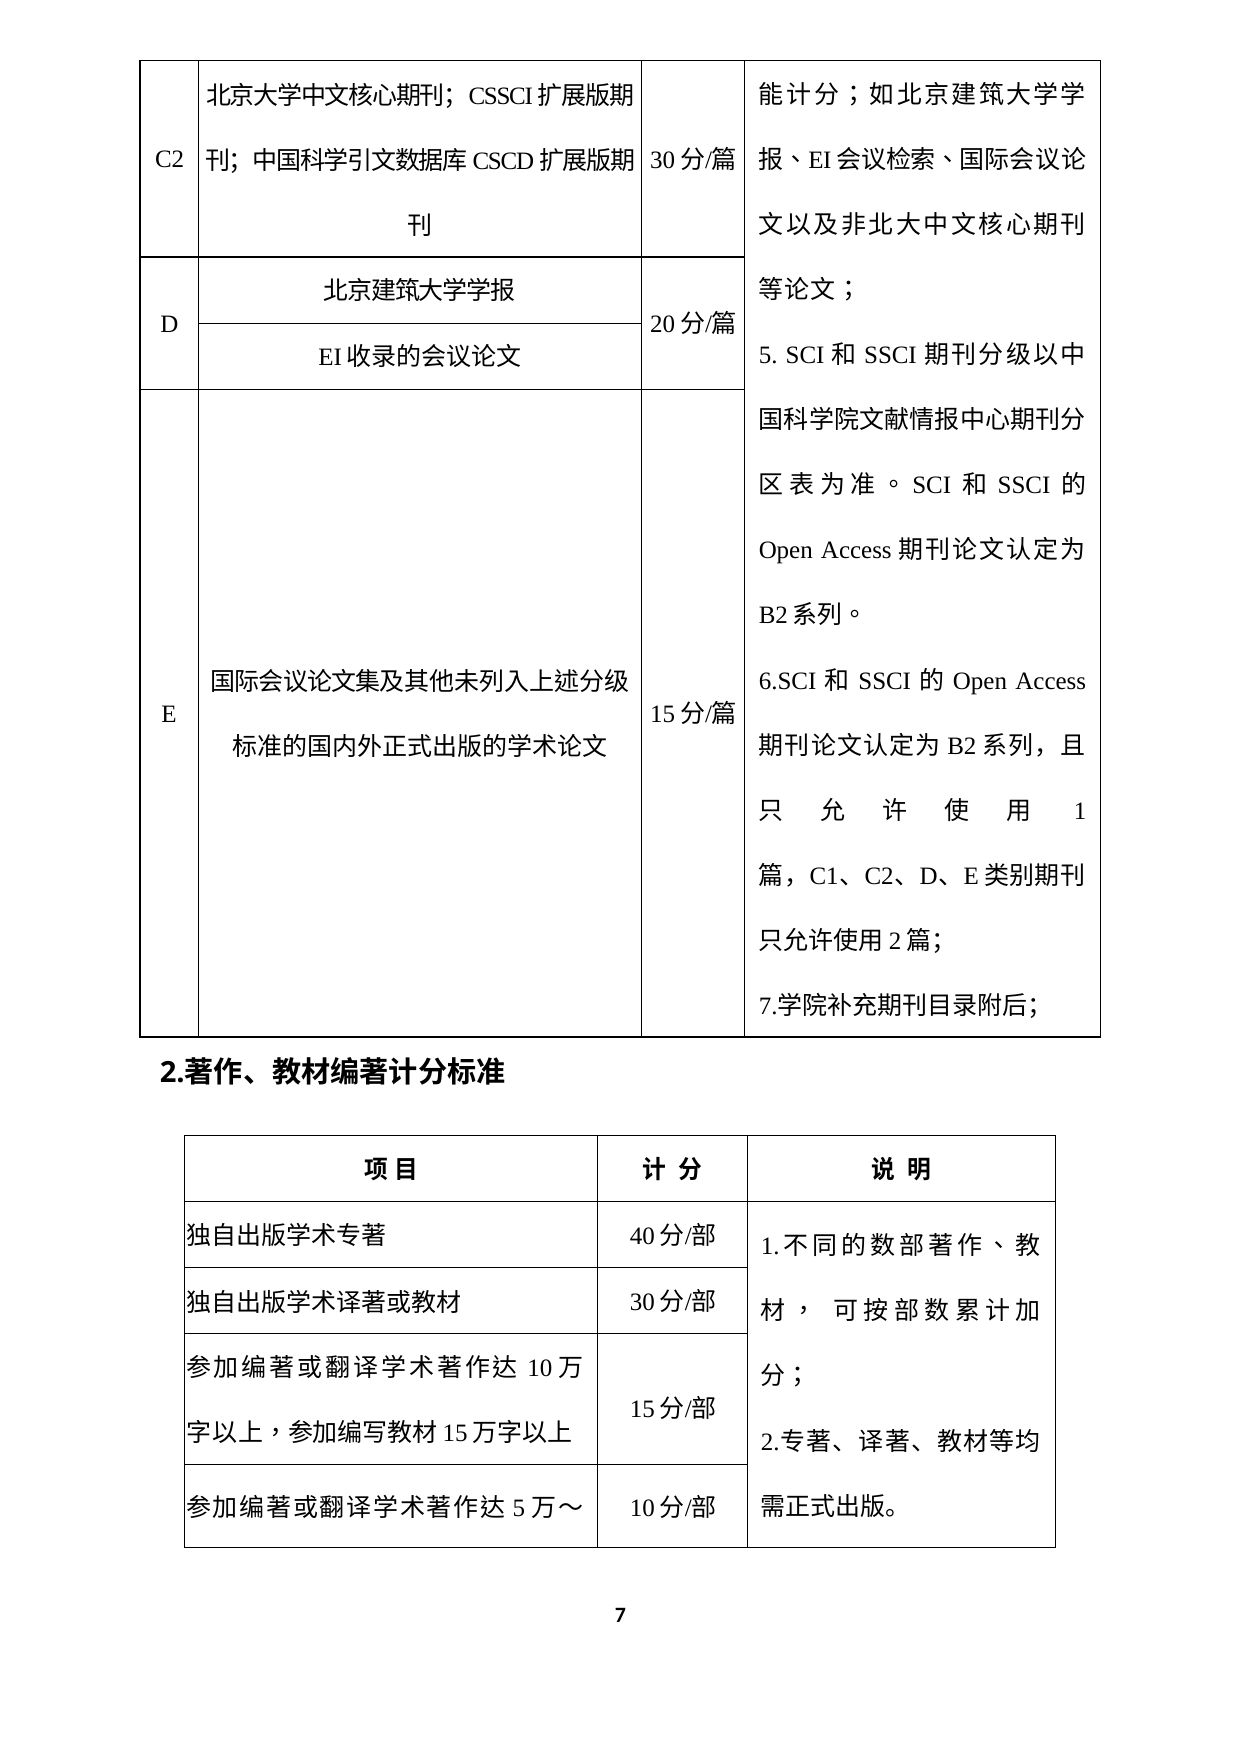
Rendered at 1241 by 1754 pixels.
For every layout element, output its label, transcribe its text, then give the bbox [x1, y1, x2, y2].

table_cell EI收录的会议论文 [199, 324, 641, 388]
table_cell 北京大学中文核心期刊；CSSCI扩展版期刊；中国科学引文数据库CSCD 扩展版期刊 [199, 61, 641, 256]
table_header 项 目 [185, 1136, 597, 1201]
table_cell 10分/部 [598, 1465, 747, 1547]
table_cell 国际会议论文集及其他未列入上述分级标准的国内外正式出版的学术论文 [199, 390, 641, 1036]
table_cell 40分/部 [598, 1202, 747, 1267]
table_cell 独自出版学术译著或教材 [185, 1268, 597, 1333]
table_header 计 分 [598, 1136, 747, 1201]
table_cell 独自出版学术专著 [185, 1202, 597, 1267]
table_cell 30分/篇 [642, 61, 744, 256]
table_cell 15分/部 [598, 1334, 747, 1464]
text 2.著作、教材编著计分标准 [159, 1038, 1081, 1102]
table_cell D [141, 258, 198, 388]
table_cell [185, 1465, 597, 1547]
table_cell C2 [141, 61, 198, 256]
table_cell 15分/篇 [642, 390, 744, 1036]
table_cell 30分/部 [598, 1268, 747, 1333]
table_cell E [141, 390, 198, 1036]
table_cell 参加编著或翻译学术著作达10万字以上，参加编写教材15万字以上 [185, 1334, 597, 1464]
table_cell 北京建筑大学学报 [199, 258, 641, 322]
table_cell 1.不同的数部著作、教材， 可按部数累计加分； 2.专著、译著、教材等均需正式出版。 [748, 1202, 1055, 1547]
table_header 说 明 [748, 1136, 1055, 1201]
table_cell 20分/篇 [642, 258, 744, 388]
